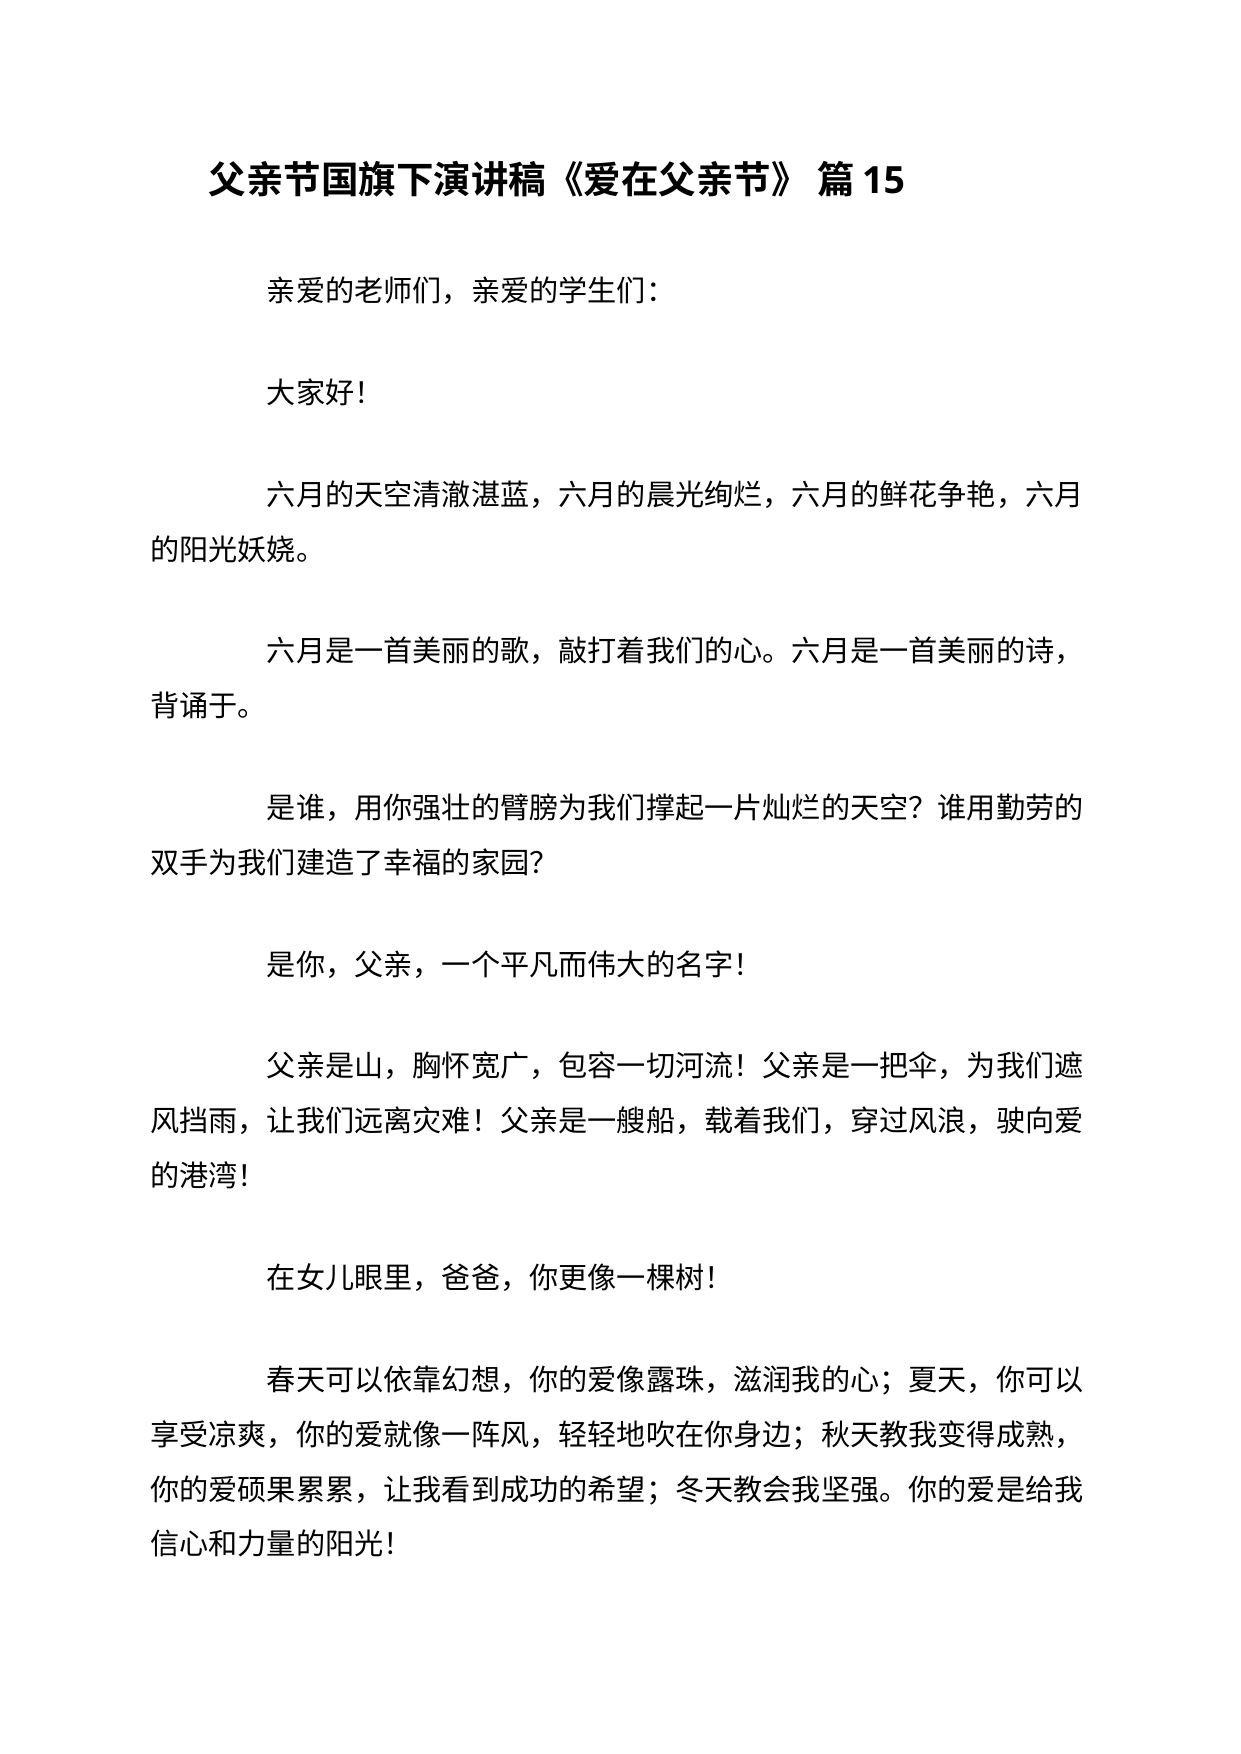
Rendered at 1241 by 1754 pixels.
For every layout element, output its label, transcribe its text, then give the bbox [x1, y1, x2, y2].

text 大家好！ [150, 369, 1090, 412]
text 六月的天空清澈湛蓝，六月的晨光绚烂，六月的鲜花争艳，六月的阳光妖娆。 [150, 471, 1090, 568]
text 父亲是山，胸怀宽广，包容一切河流！父亲是一把伞，为我们遮风挡雨，让我们远离灾难！父亲是一艘船，载着我们，穿过风浪，驶向爱的港湾！ [150, 1043, 1090, 1195]
text 父亲节国旗下演讲稿《爱在父亲节》 篇15 [150, 150, 1090, 204]
text 亲爱的老师们，亲爱的学生们： [150, 268, 1090, 310]
text 春天可以依靠幻想，你的爱像露珠，滋润我的心；夏天，你可以享受凉爽，你的爱就像一阵风，轻轻地吹在你身边；秋天教我变得成熟，你的爱硕果累累，让我看到成功的希望；冬天教会我坚强。你的爱是给我信心和力量的阳光！ [150, 1356, 1090, 1563]
text 在女儿眼里，爸爸，你更像一棵树！ [150, 1254, 1090, 1297]
text 是你，父亲，一个平凡而伟大的名字！ [150, 941, 1090, 983]
text 六月是一首美丽的歌，敲打着我们的心。六月是一首美丽的诗，背诵于。 [150, 628, 1090, 725]
text 是谁，用你强壮的臂膀为我们撑起一片灿烂的天空？谁用勤劳的双手为我们建造了幸福的家园？ [150, 784, 1090, 882]
